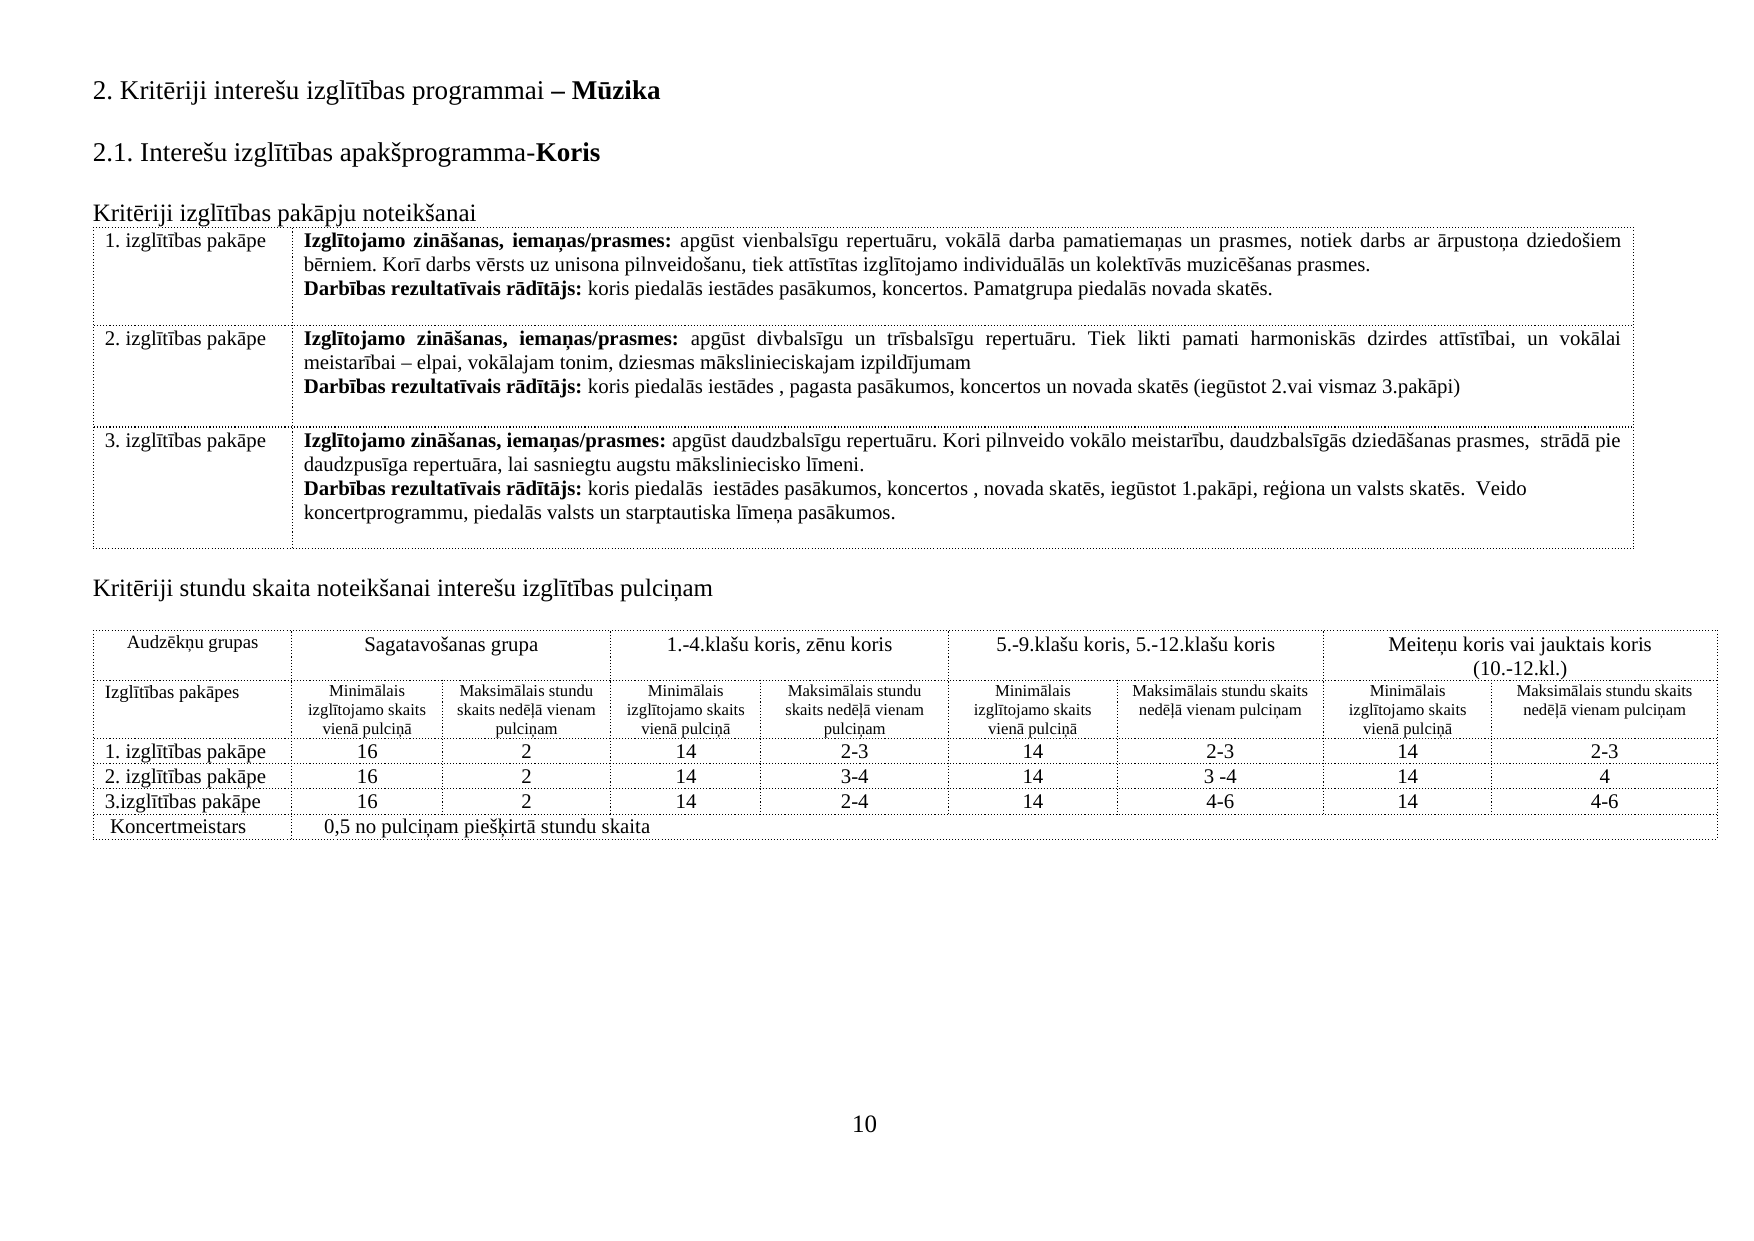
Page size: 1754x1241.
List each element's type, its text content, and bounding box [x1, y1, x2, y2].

table_cell 4-6 [1492, 788, 1717, 813]
table_cell Maksimālais stundu skaits nedēļā vienam pulciņam [1492, 680, 1717, 738]
table_cell 2 [442, 763, 611, 788]
table_cell 14 [611, 763, 761, 788]
table_cell 2. izglītības pakāpe [93, 763, 292, 788]
table_cell 3 -4 [1117, 763, 1323, 788]
table_cell Minimālais izglītojamo skaits vienā pulciņā [1323, 680, 1492, 738]
table_cell 16 [292, 763, 442, 788]
table_header Sagatavošanas grupa [292, 630, 611, 679]
table_header Audzēkņu grupas [93, 630, 292, 679]
table_cell 1. izglītības pakāpe [93, 738, 292, 763]
table_cell Koncertmeistars [93, 814, 292, 838]
table_cell 2 [442, 738, 611, 763]
table_cell Minimālais izglītojamo skaits vienā pulciņā [292, 680, 442, 738]
table_cell 3. izglītības pakāpe [93, 426, 292, 548]
table_cell Maksimālais stundu skaits nedēļā vienam pulciņam [1117, 680, 1323, 738]
text Kritēriji izglītības pakāpju noteikšanai [93, 198, 1636, 227]
table_cell 2-3 [1117, 738, 1323, 763]
table_cell Minimālais izglītojamo skaits vienā pulciņā [611, 680, 761, 738]
table_cell 14 [948, 763, 1117, 788]
table_cell 14 [1323, 763, 1492, 788]
table_cell 3.izglītības pakāpe [93, 788, 292, 813]
table_cell 14 [948, 788, 1117, 813]
table_cell 14 [948, 738, 1117, 763]
text 2. Kritēriji interešu izglītības programmai – Mūzika [93, 74, 1636, 105]
table_header Izglītojamo zināšanas, iemaņas/prasmes: apgūst vienbalsīgu repertuāru, vokālā darba pamatiemaņas un prasmes, notiek darbs ar ārpustoņa dziedošiem bērniem. Korī darbs vērsts uz unisona pilnveidošanu, tiek attīstītas izglītojamo individuālās un kolektīvās muzicēšanas prasmes. Darbības rezultatīvais rādītājs: koris piedalās iestādes pasākumos, koncertos. Pamatgrupa piedalās novada skatēs. [292, 227, 1633, 324]
text Kritēriji stundu skaita noteikšanai interešu izglītības pulciņam [93, 573, 1636, 602]
table_header 1. izglītības pakāpe [93, 227, 292, 324]
table_cell Maksimālais stundu skaits nedēļā vienam pulciņam [761, 680, 948, 738]
table_cell 2-3 [761, 738, 948, 763]
table_cell Izglītības pakāpes [93, 680, 292, 738]
table_cell Izglītojamo zināšanas, iemaņas/prasmes: apgūst daudzbalsīgu repertuāru. Kori pilnveido vokālo meistarību, daudzbalsīgās dziedāšanas prasmes, strādā pie daudzpusīga repertuāra, lai sasniegtu augstu māksliniecisko līmeni. Darbības rezultatīvais rādītājs: koris piedalās iestādes pasākumos, koncertos , novada skatēs, iegūstot 1.pakāpi, reģiona un valsts skatēs. Veido koncertprogrammu, piedalās valsts un starptautiska līmeņa pasākumos. [292, 426, 1633, 548]
table_cell 14 [1323, 738, 1492, 763]
text 2.1. Interešu izglītības apakšprogramma-Koris [93, 136, 1636, 167]
table_header Meiteņu koris vai jauktais koris (10.-12.kl.) [1323, 630, 1717, 679]
table_cell 3-4 [761, 763, 948, 788]
table_cell 2-4 [761, 788, 948, 813]
table_cell 14 [611, 738, 761, 763]
table_cell 14 [1323, 788, 1492, 813]
table_cell Maksimālais stundu skaits nedēļā vienam pulciņam [442, 680, 611, 738]
table_cell 2. izglītības pakāpe [93, 325, 292, 426]
table_cell 4-6 [1117, 788, 1323, 813]
table_cell 14 [611, 788, 761, 813]
table_cell 2 [442, 788, 611, 813]
table_cell Izglītojamo zināšanas, iemaņas/prasmes: apgūst divbalsīgu un trīsbalsīgu repertuāru. Tiek likti pamati harmoniskās dzirdes attīstībai, un vokālai meistarībai – elpai, vokālajam tonim, dziesmas mākslinieciskajam izpildījumam Darbības rezultatīvais rādītājs: koris piedalās iestādes , pagasta pasākumos, koncertos un novada skatēs (iegūstot 2.vai vismaz 3.pakāpi) [292, 325, 1633, 426]
table_cell 16 [292, 788, 442, 813]
table_cell 16 [292, 738, 442, 763]
table_cell 4 [1492, 763, 1717, 788]
table_header 1.-4.klašu koris, zēnu koris [611, 630, 948, 679]
table_cell 2-3 [1492, 738, 1717, 763]
table_cell Minimālais izglītojamo skaits vienā pulciņā [948, 680, 1117, 738]
table_cell 0,5 no pulciņam piešķirtā stundu skaita [292, 814, 1717, 838]
table_header 5.-9.klašu koris, 5.-12.klašu koris [948, 630, 1323, 679]
